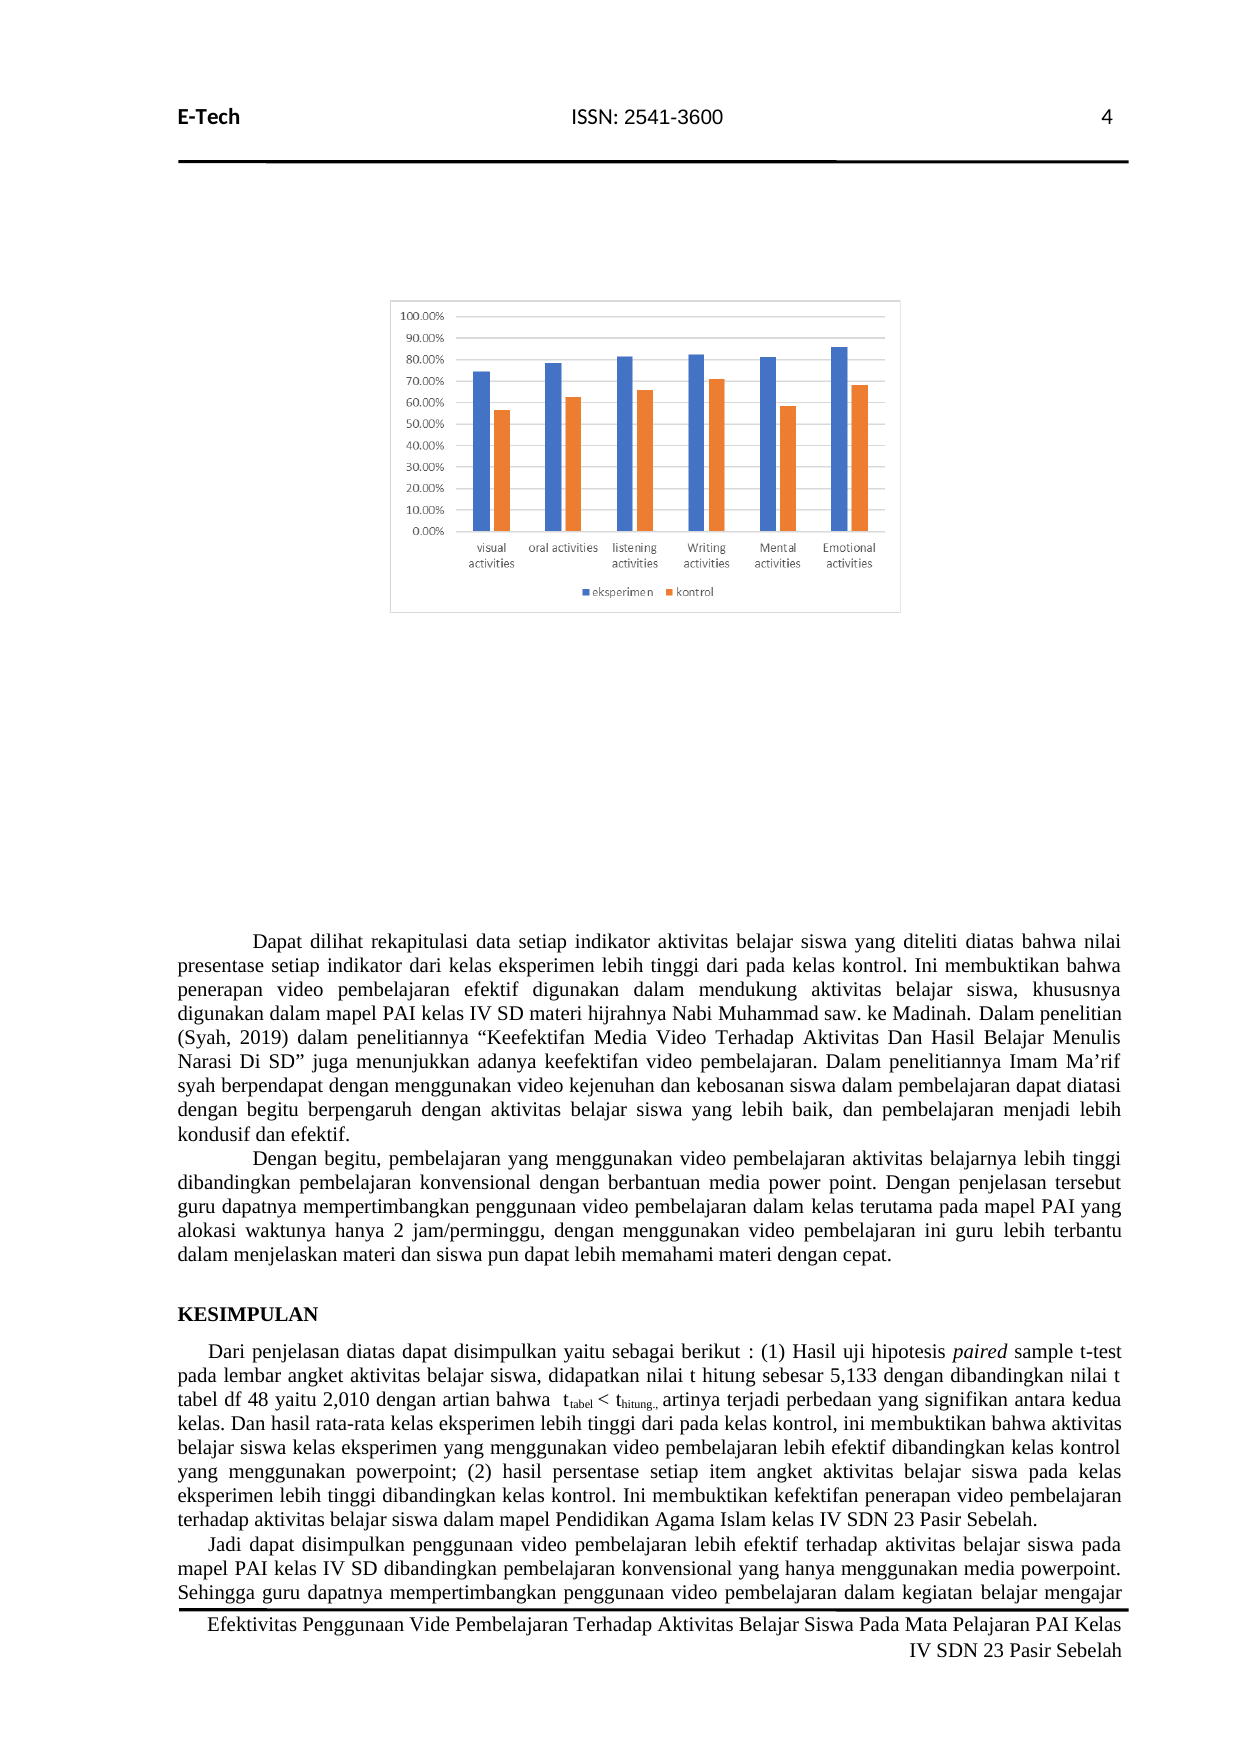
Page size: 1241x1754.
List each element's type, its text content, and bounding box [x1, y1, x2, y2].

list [177, 1531, 1122, 1604]
picture [389, 300, 901, 613]
text KESIMPULAN [177, 1302, 1122, 1326]
text Dengan begitu, pembelajaran yang menggunakan video pembelajaran aktivitas belajarnya lebih tinggi dibandingkan pembelajaran konvensional dengan berbantuan media power point. Dengan penjelasan tersebut guru dapatnya mempertimbangkan penggunaan video pembelajaran dalam kelas terutama pada mapel PAI yang alokasi waktunya hanya 2 jam/perminggu, dengan menggunakan video pembelajaran ini guru lebih terbantu dalam menjelaskan materi dan siswa pun dapat lebih memahami materi dengan cepat. [177, 1146, 1122, 1266]
text Dapat dilihat rekapitulasi data setiap indikator aktivitas belajar siswa yang diteliti diatas bahwa nilai presentase setiap indikator dari kelas eksperimen lebih tinggi dari pada kelas kontrol. Ini membuktikan bahwa penerapan video pembelajaran efektif digunakan dalam mendukung aktivitas belajar siswa, khususnya digunakan dalam mapel PAI kelas IV SD materi hijrahnya Nabi Muhammad saw. ke Madinah. Dalam penelitian (Syah, 2019) dalam penelitiannya “Keefektifan Media Video Terhadap Aktivitas Dan Hasil Belajar Menulis Narasi Di SD” juga menunjukkan adanya keefektifan video pembelajaran. Dalam penelitiannya Imam Ma’rif syah berpendapat dengan menggunakan video kejenuhan dan kebosanan siswa dalam pembelajaran dapat diatasi dengan begitu berpengaruh dengan aktivitas belajar siswa yang lebih baik, dan pembelajaran menjadi lebih kondusif dan efektif. [177, 929, 1122, 1146]
list Dari penjelasan diatas dapat disimpulkan yaitu sebagai berikut : (1) Hasil uji hipotesis paired sample t-test pada lembar angket aktivitas belajar siswa, didapatkan nilai t hitung sebesar 5,133 dengan dibandingkan nilai t tabel df 48 yaitu 2,010 dengan artian bahwa ttabel < thitung., artinya terjadi perbedaan yang signifikan antara kedua kelas. Dan hasil rata-rata kelas eksperimen lebih tinggi dari pada kelas kontrol, ini membuktikan bahwa aktivitas belajar siswa kelas eksperimen yang menggunakan video pembelajaran lebih efektif dibandingkan kelas kontrol yang menggunakan powerpoint; (2) hasil persentase setiap item angket aktivitas belajar siswa pada kelas eksperimen lebih tinggi dibandingkan kelas kontrol. Ini membuktikan kefektifan penerapan video pembelajaran terhadap aktivitas belajar siswa dalam mapel Pendidikan Agama Islam kelas IV SDN 23 Pasir Sebelah. [177, 1339, 1122, 1531]
